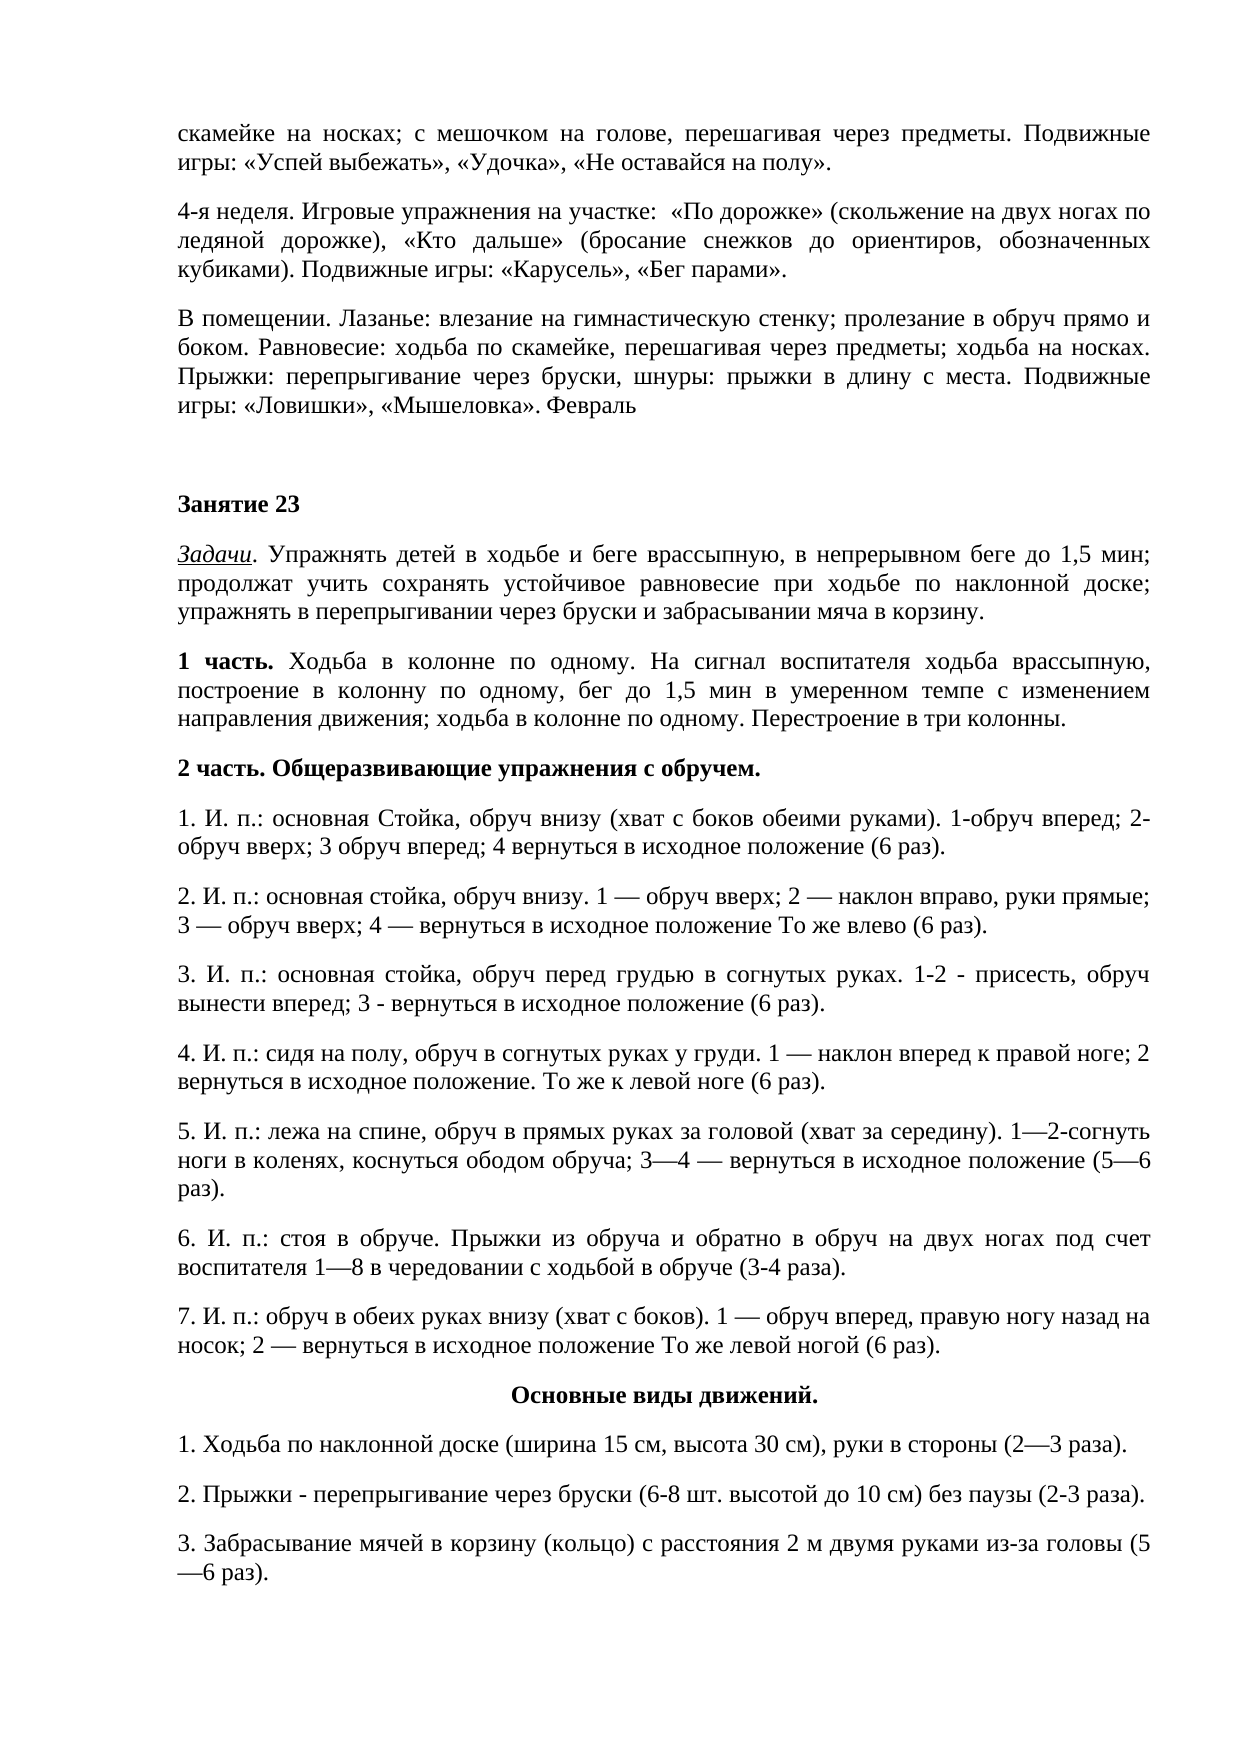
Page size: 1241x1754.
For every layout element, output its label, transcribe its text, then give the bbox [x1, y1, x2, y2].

text 1 часть. Ходьба в колонне по одному. На сигнал воспитателя ходьба врассыпную, построение в колонну по одному, бег до 1,5 мин в умеренном темпе с изменением направления движения; ходьба в колонне по одному. Перестроение в три колонны. [177, 646, 1152, 732]
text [177, 118, 1152, 176]
text 1. И. п.: основная Стойка, обруч внизу (хват с боков обеими руками). 1-обруч вперед; 2-обруч вверх; 3 обруч вперед; 4 вернуться в исходное положение (6 раз). [177, 803, 1152, 860]
text Основные виды движений. [177, 1380, 1152, 1408]
text 4. И. п.: сидя на полу, обруч в согнутых руках у груди. 1 — наклон вперед к правой ноге; 2 вернуться в исходное положение. То же к левой ноге (6 раз). [177, 1038, 1152, 1095]
text 7. И. п.: обруч в обеих руках внизу (хват с боков). 1 — обруч вперед, правую ногу назад на носок; 2 — вернуться в исходное положение То же левой ногой (6 раз). [177, 1301, 1152, 1359]
text Занятие 23 [177, 489, 1152, 518]
text 3. И. п.: основная стойка, обруч перед грудью в согнутых руках. 1-2 - присесть, обруч вынести вперед; 3 - вернуться в исходное положение (6 раз). [177, 959, 1152, 1017]
text 2. Прыжки - перепрыгивание через бруски (6-8 шт. высотой до 10 см) без паузы (2-3 раза). [177, 1479, 1152, 1508]
text 1. Ходьба по наклонной доске (ширина 15 см, высота 30 см), руки в стороны (2—3 раза). [177, 1429, 1152, 1458]
text 6. И. п.: стоя в обруче. Прыжки из обруча и обратно в обруч на двух ногах под счет воспитателя 1—8 в чередовании с ходьбой в обруче (3-4 раза). [177, 1223, 1152, 1281]
text 5. И. п.: лежа на спине, обруч в прямых руках за головой (хват за середину). 1—2-согнуть ноги в коленях, коснуться ободом обруча; 3—4 — вернуться в исходное положение (5—6 раз). [177, 1116, 1152, 1202]
text Задачи. Упражнять детей в ходьбе и беге врассыпную, в непрерывном беге до 1,5 мин; продолжат учить сохранять устойчивое равновесие при ходьбе по наклонной доске; упражнять в перепрыгивании через бруски и забрасывании мяча в корзину. [177, 539, 1152, 625]
text 3. Забрасывание мячей в корзину (кольцо) с расстояния 2 м двумя руками из-за головы (5—6 раз). [177, 1528, 1152, 1586]
text В помещении. Лазанье: влезание на гимнастическую стенку; пролезание в обруч прямо и боком. Равновесие: ходьба по скамейке, перешагивая через предметы; ходьба на носках. Прыжки: перепрыгивание через бруски, шнуры: прыжки в длину с места. Подвижные игры: «Ловишки», «Мышеловка». Февраль [177, 303, 1152, 419]
text 2 часть. Общеразвивающие упражнения с обручем. [177, 753, 1152, 782]
text 2. И. п.: основная стойка, обруч внизу. 1 — обруч вверх; 2 — наклон вправо, руки прямые; 3 — обруч вверх; 4 — вернуться в исходное положение То же влево (6 раз). [177, 881, 1152, 938]
text 4-я неделя. Игровые упражнения на участке: «По дорожке» (скольжение на двух ногах по ледяной дорожке), «Кто дальше» (бросание снежков до ориентиров, обозначенных кубиками). Подвижные игры: «Карусель», «Бег парами». [177, 196, 1152, 283]
